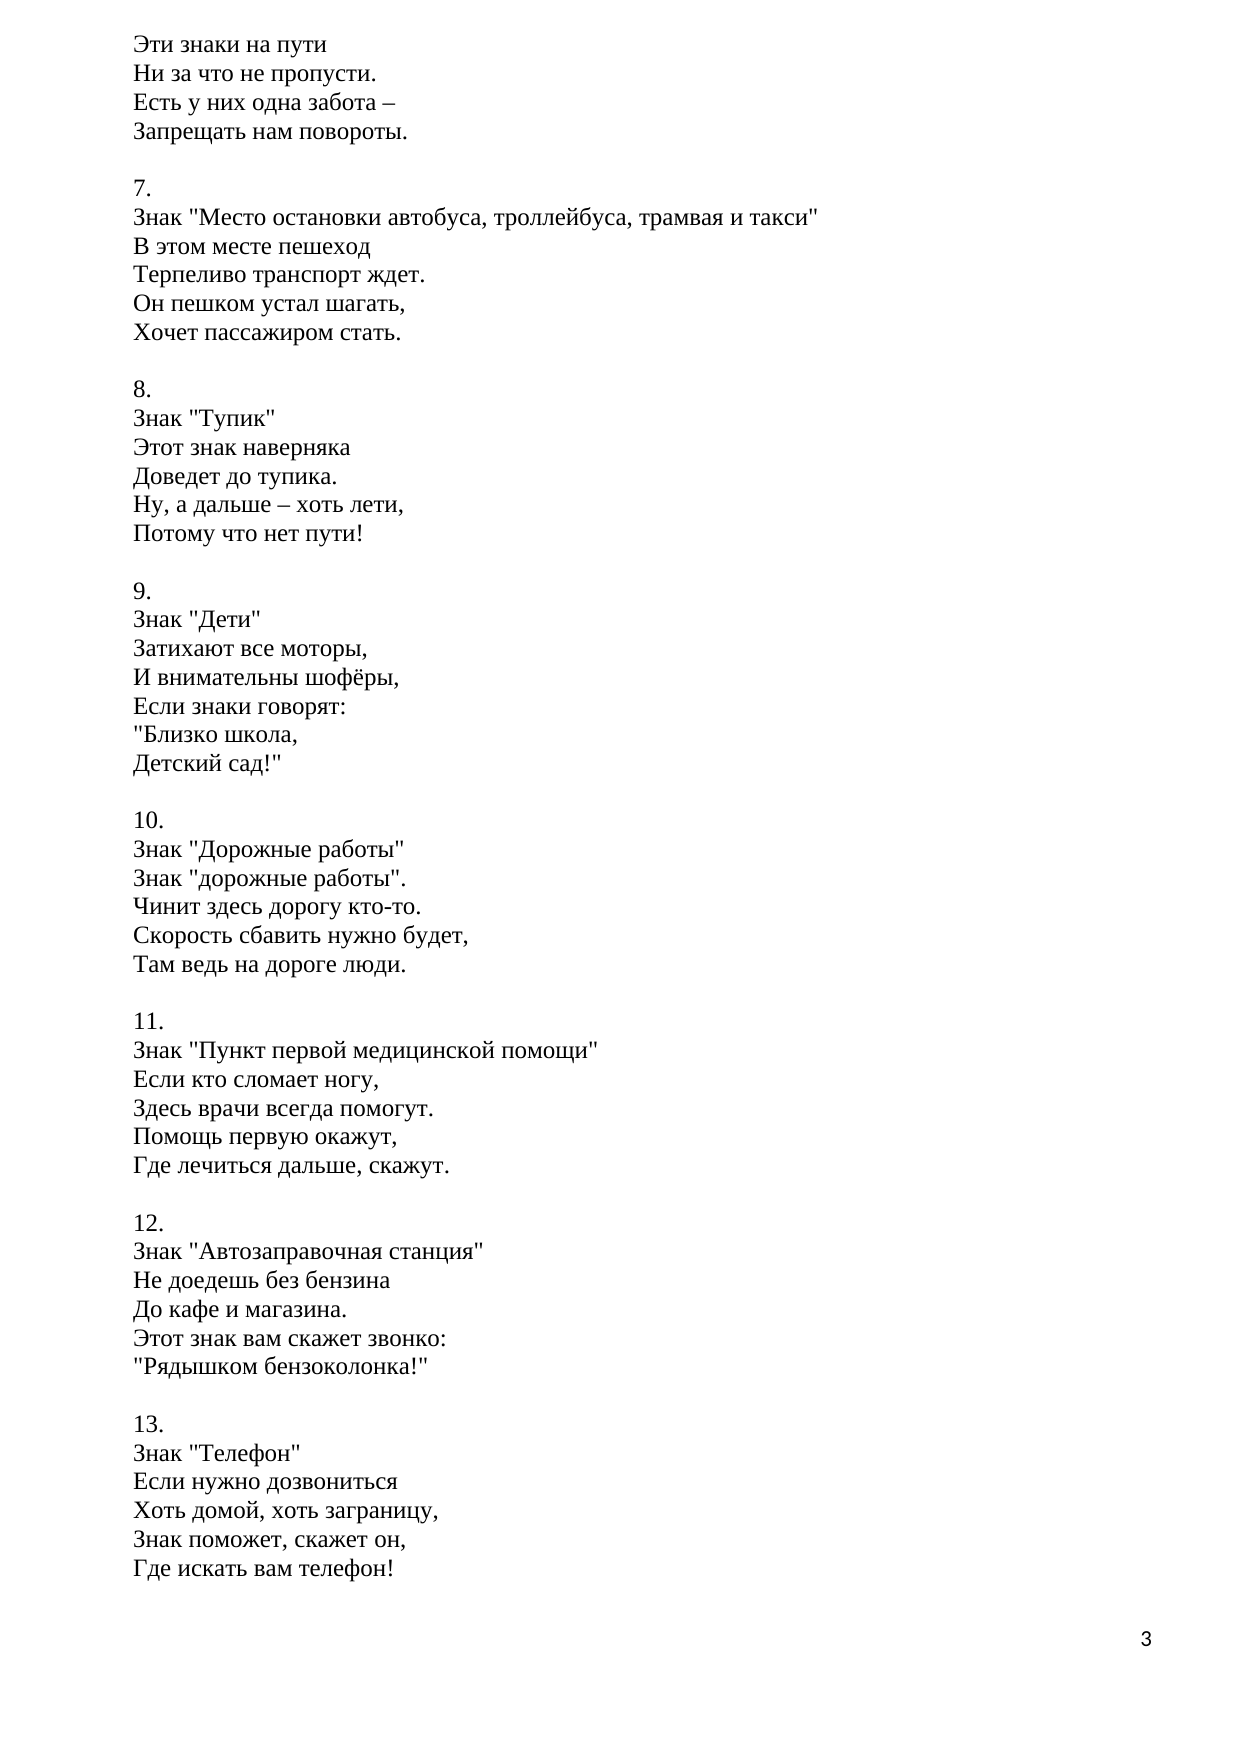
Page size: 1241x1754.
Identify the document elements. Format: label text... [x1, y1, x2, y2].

text 12. [133, 1208, 1152, 1236]
text Знак "Тупик" [133, 403, 1152, 432]
text 7. [133, 173, 1152, 202]
text Запрещать нам повороты. [133, 116, 1152, 144]
text Знак поможет, скажет он, [133, 1524, 1152, 1553]
text Знак "Место остановки автобуса, троллейбуса, трамвая и такси" [133, 202, 1152, 231]
text Где лечиться дальше, скажут. [133, 1150, 1152, 1179]
text Где искать вам телефон! [133, 1553, 1152, 1581]
text Доведет до тупика. [133, 461, 1152, 489]
text Потому что нет пути! [133, 518, 1152, 547]
text Знак "Телефон" [133, 1438, 1152, 1466]
text Знак "Автозаправочная станция" [133, 1236, 1152, 1265]
text И внимательны шофёры, [133, 662, 1152, 691]
text Знак "дорожные работы". [133, 863, 1152, 891]
text 10. [133, 805, 1152, 834]
text Есть у них одна забота – [133, 87, 1152, 116]
text Там ведь на дороге люди. [133, 949, 1152, 978]
text Чинит здесь дорогу кто-то. [133, 891, 1152, 920]
text "Близко школа, [133, 719, 1152, 748]
text Этот знак вам скажет звонко: [133, 1323, 1152, 1351]
text Хочет пассажиром стать. [133, 317, 1152, 346]
text 11. [133, 1006, 1152, 1035]
text Эти знаки на пути [133, 29, 1152, 58]
text Если кто сломает ногу, [133, 1064, 1152, 1093]
text В этом месте пешеход [133, 231, 1152, 259]
text Помощь первую окажут, [133, 1121, 1152, 1150]
text Этот знак наверняка [133, 432, 1152, 461]
text Если знаки говорят: [133, 691, 1152, 719]
text Терпеливо транспорт ждет. [133, 259, 1152, 288]
text 9. [133, 576, 1152, 604]
text Затихают все моторы, [133, 633, 1152, 662]
text Ну, а дальше – хоть лети, [133, 489, 1152, 518]
text 13. [133, 1409, 1152, 1438]
text Он пешком устал шагать, [133, 288, 1152, 317]
text Ни за что не пропусти. [133, 58, 1152, 87]
text Детский сад!" [133, 748, 1152, 777]
text Знак "Дорожные работы" [133, 834, 1152, 863]
text До кафе и магазина. [133, 1294, 1152, 1323]
text Скорость сбавить нужно будет, [133, 920, 1152, 949]
text "Рядышком бензоколонка!" [133, 1351, 1152, 1380]
text Знак "Дети" [133, 604, 1152, 633]
text Не доедешь без бензина [133, 1265, 1152, 1294]
text Здесь врачи всегда помогут. [133, 1093, 1152, 1121]
text Если нужно дозвониться [133, 1466, 1152, 1495]
text 8. [133, 374, 1152, 403]
text Знак "Пункт первой медицинской помощи" [133, 1035, 1152, 1064]
text Хоть домой, хоть заграницу, [133, 1495, 1152, 1524]
